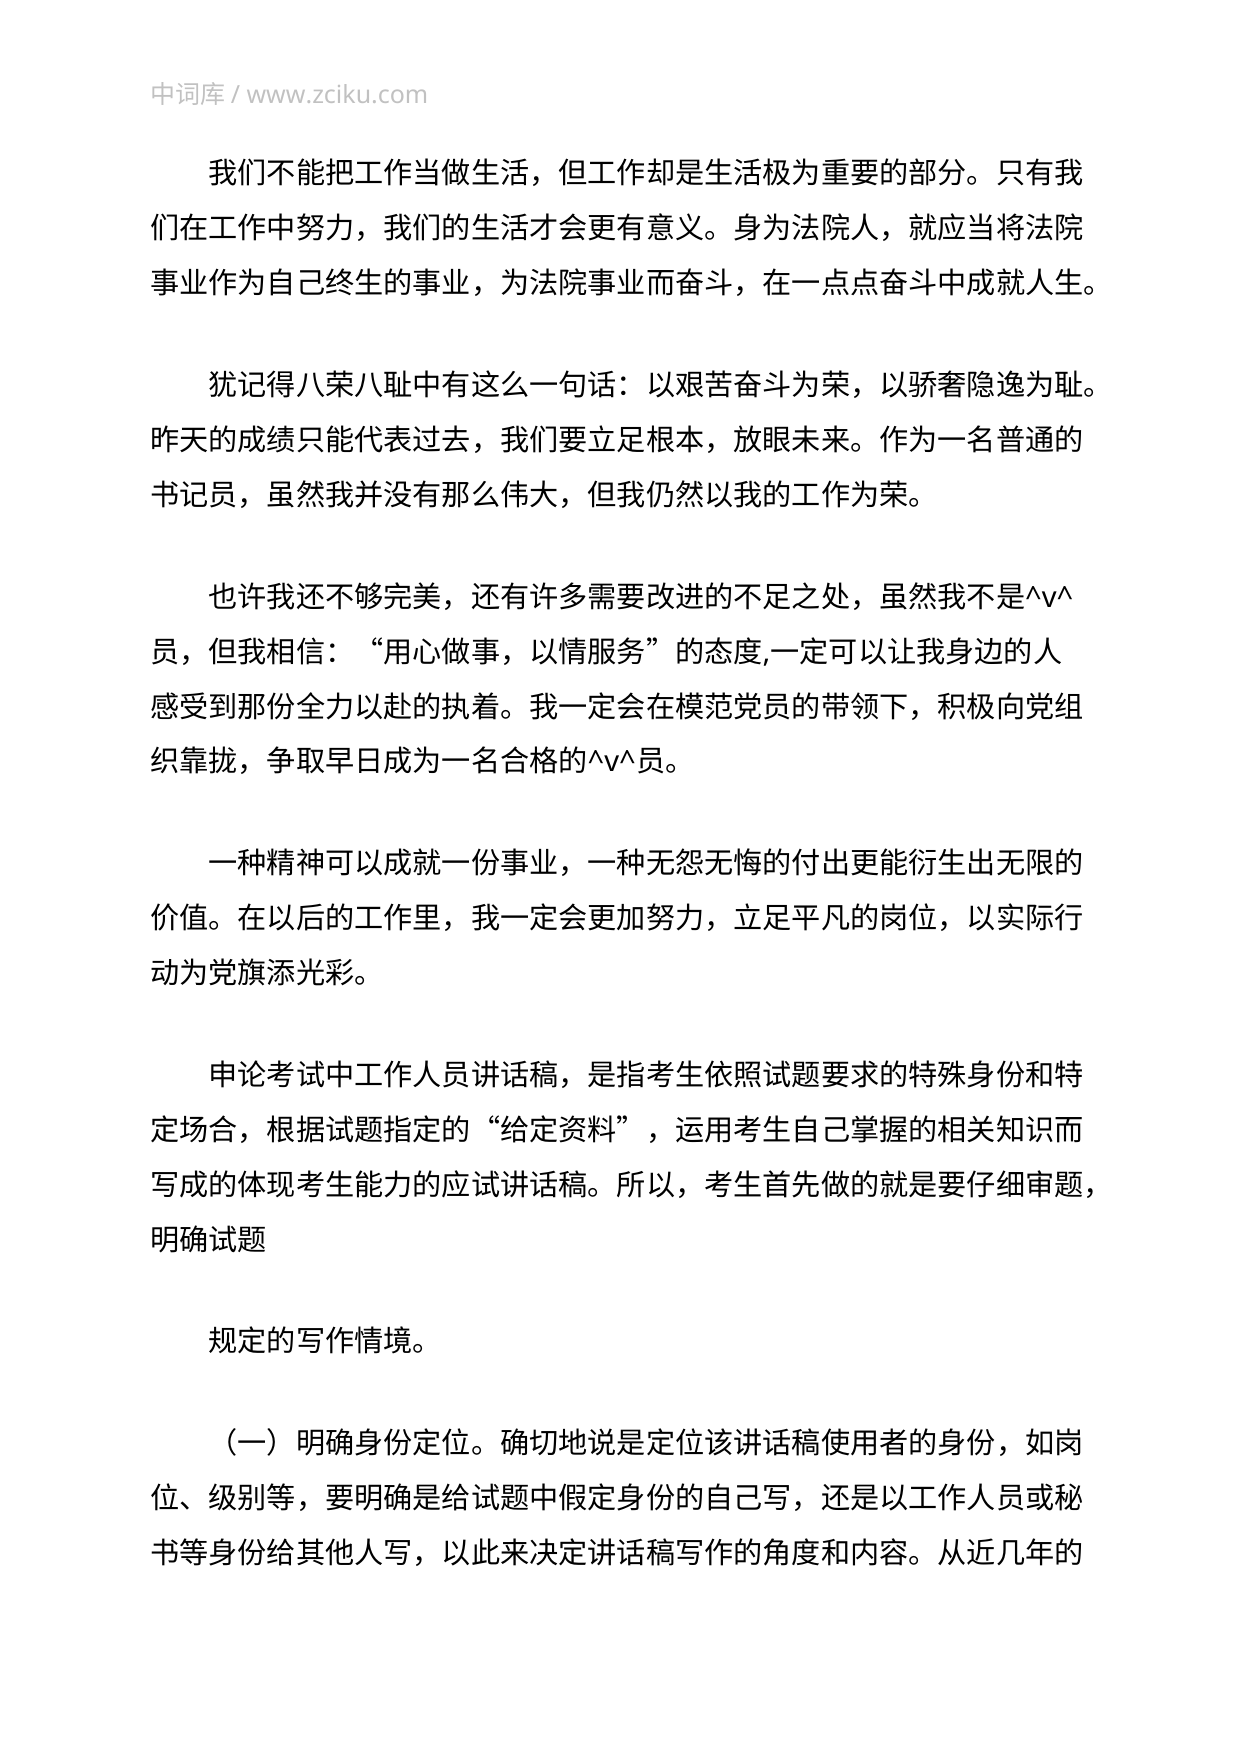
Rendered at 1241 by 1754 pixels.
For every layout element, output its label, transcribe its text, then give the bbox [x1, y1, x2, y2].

text 申论考试中工作人员讲话稿，是指考生依照试题要求的特殊身份和特定场合，根据试题指定的“给定资料”，运用考生自己掌握的相关知识而写成的体现考生能力的应试讲话稿。所以，考生首先做的就是要仔细审题，明确试题 [150, 1052, 1090, 1258]
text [150, 1420, 1090, 1572]
text 也许我还不够完美，还有许多需要改进的不足之处，虽然我不是^v^员，但我相信：“用心做事，以情服务”的态度,一定可以让我身边的人感受到那份全力以赴的执着。我一定会在模范党员的带领下，积极向党组织靠拢，争取早日成为一名合格的^v^员。 [150, 573, 1090, 780]
text 一种精神可以成就一份事业，一种无怨无悔的付出更能衍生出无限的价值。在以后的工作里，我一定会更加努力，立足平凡的岗位，以实际行动为党旗添光彩。 [150, 840, 1090, 992]
text 犹记得八荣八耻中有这么一句话：以艰苦奋斗为荣，以骄奢隐逸为耻。昨天的成绩只能代表过去，我们要立足根本，放眼未来。作为一名普通的书记员，虽然我并没有那么伟大，但我仍然以我的工作为荣。 [150, 362, 1090, 514]
text 我们不能把工作当做生活，但工作却是生活极为重要的部分。只有我们在工作中努力，我们的生活才会更有意义。身为法院人，就应当将法院事业作为自己终生的事业，为法院事业而奋斗，在一点点奋斗中成就人生。 [150, 150, 1090, 302]
text 规定的写作情境。 [150, 1318, 1090, 1360]
